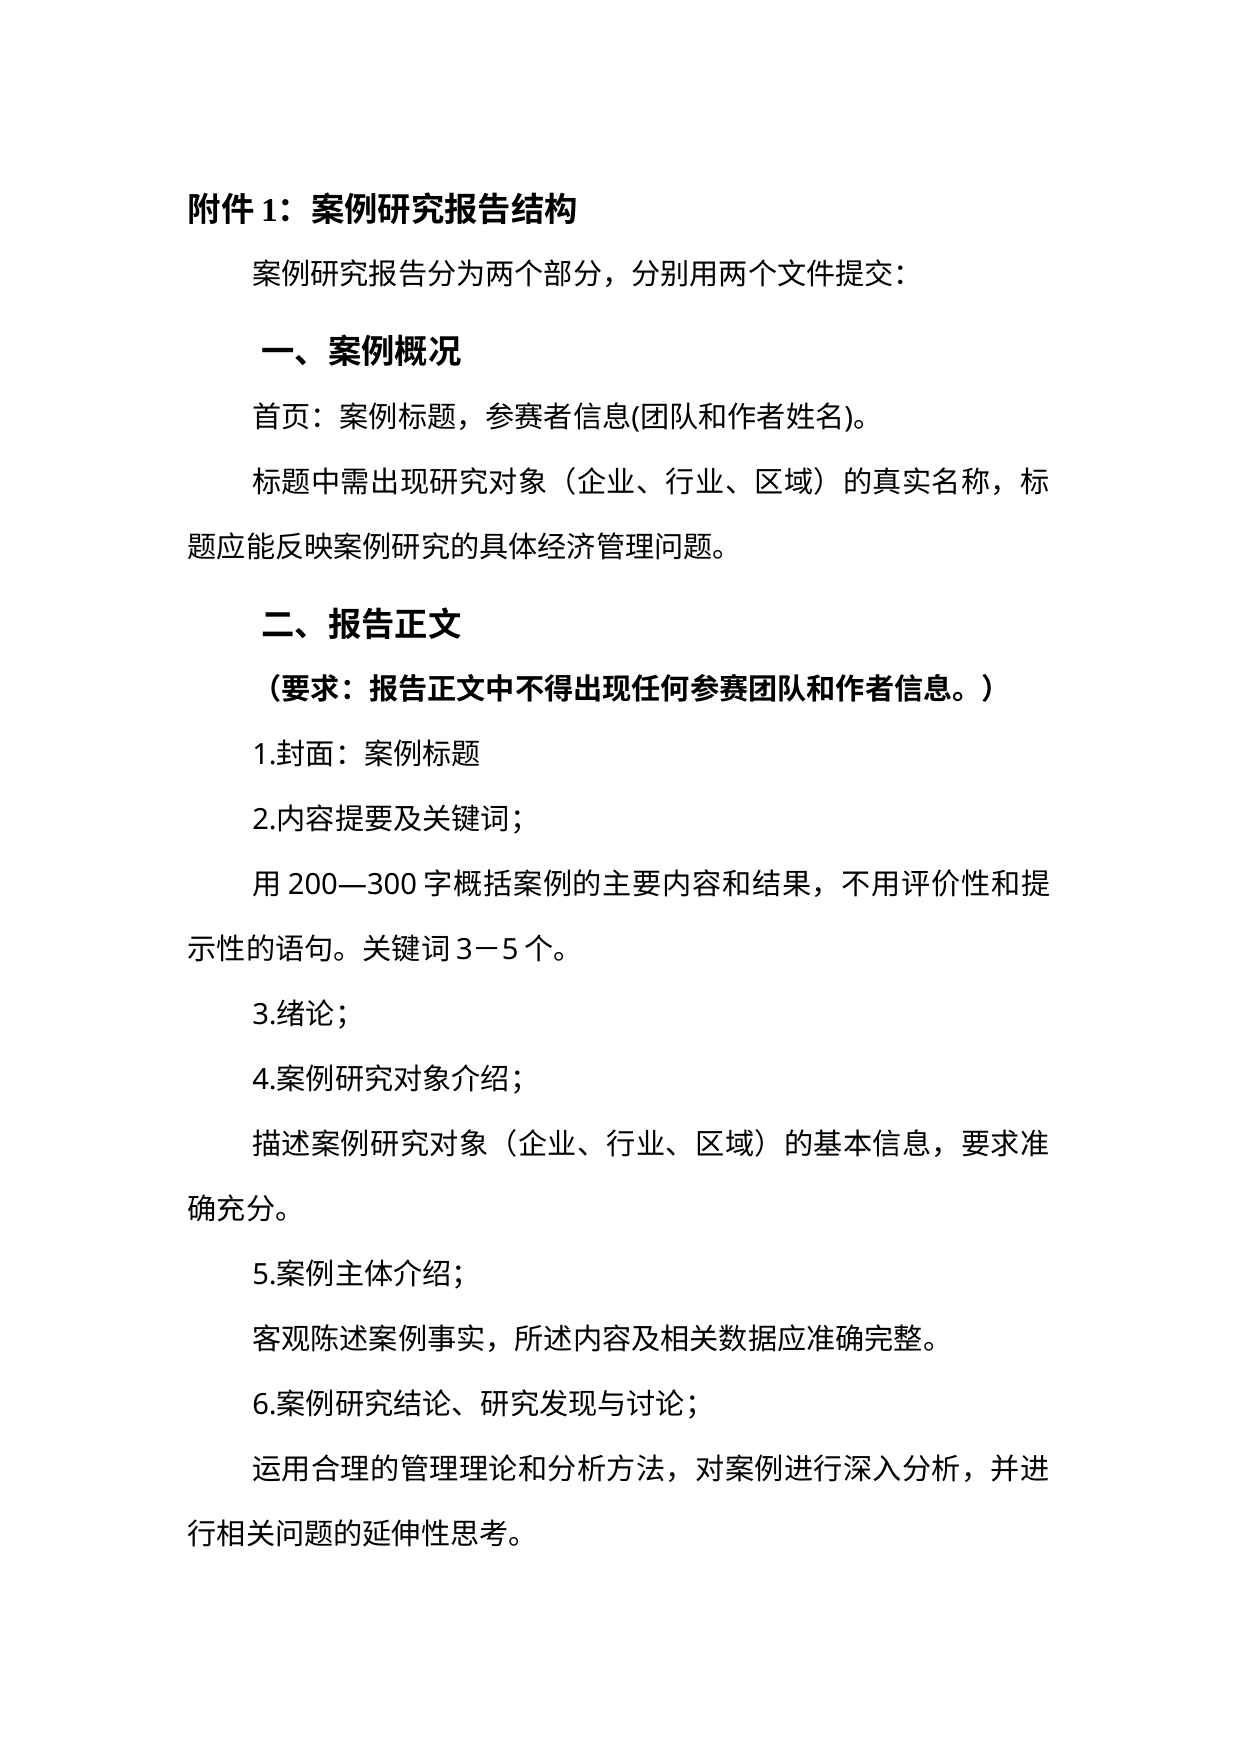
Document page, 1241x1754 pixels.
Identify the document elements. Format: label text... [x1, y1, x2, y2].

subtitle 一、案例概况 [187, 317, 1053, 382]
subtitle 二、报告正文 [187, 589, 1053, 654]
text 6.案例研究结论、研究发现与讨论； [187, 1369, 1053, 1434]
text 5.案例主体介绍； [187, 1239, 1053, 1304]
text 2.内容提要及关键词； [187, 784, 1053, 849]
text 1.封面：案例标题 [187, 719, 1053, 784]
text 案例研究报告分为两个部分，分别用两个文件提交： [187, 239, 1053, 304]
text 标题中需出现研究对象（企业、行业、区域）的真实名称，标题应能反映案例研究的具体经济管理问题。 [187, 447, 1053, 577]
text 4.案例研究对象介绍； [187, 1044, 1053, 1109]
subtitle 附件1：案例研究报告结构 [187, 174, 1053, 239]
text 用200—300字概括案例的主要内容和结果，不用评价性和提示性的语句。关键词3－5个。 [187, 849, 1053, 979]
text 3.绪论； [187, 979, 1053, 1044]
text 首页：案例标题，参赛者信息(团队和作者姓名)。 [187, 382, 1053, 447]
text 描述案例研究对象（企业、行业、区域）的基本信息，要求准确充分。 [187, 1109, 1053, 1239]
text （要求：报告正文中不得出现任何参赛团队和作者信息。） [187, 654, 1053, 719]
text 运用合理的管理理论和分析方法，对案例进行深入分析，并进行相关问题的延伸性思考。 [187, 1434, 1053, 1564]
text 客观陈述案例事实，所述内容及相关数据应准确完整。 [187, 1304, 1053, 1369]
